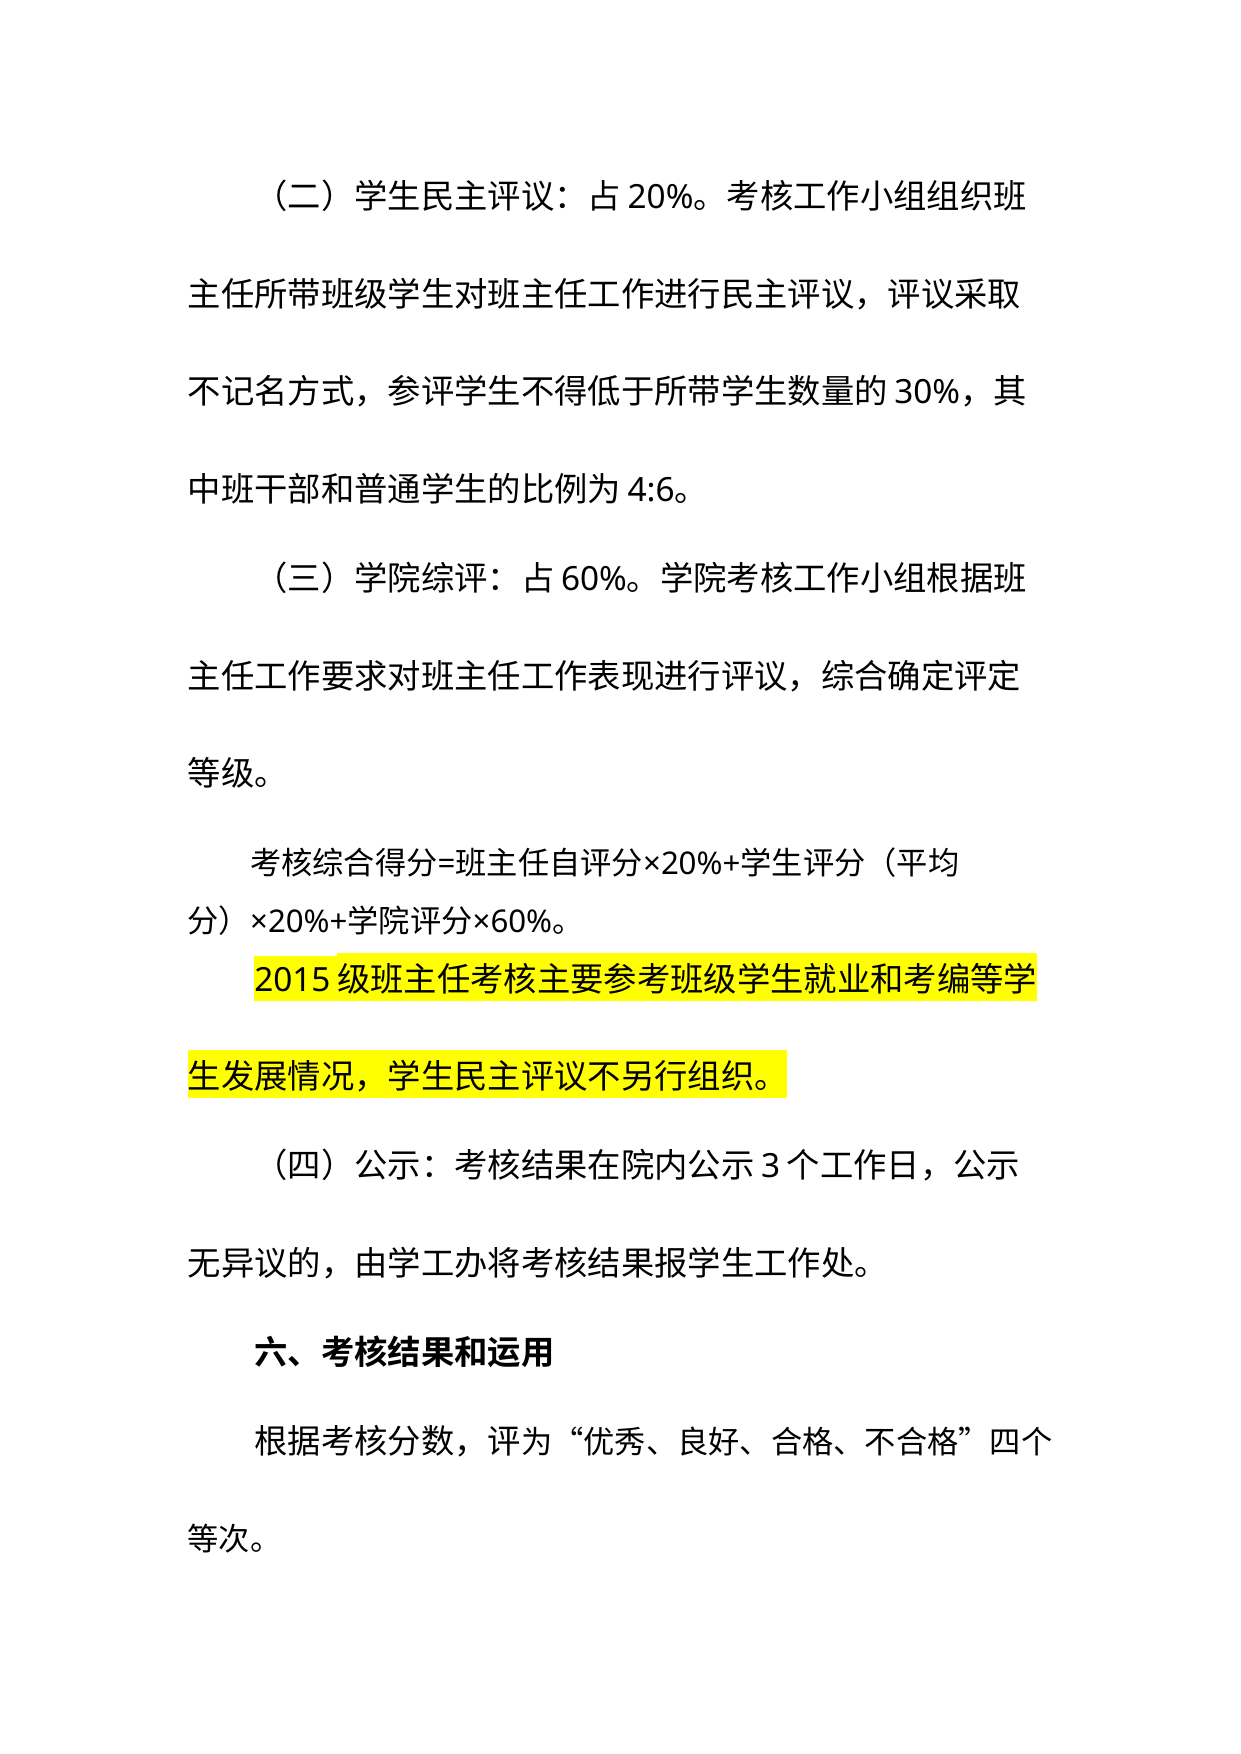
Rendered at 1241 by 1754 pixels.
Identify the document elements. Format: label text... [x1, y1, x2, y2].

text 2015级班主任考核主要参考班级学生就业和考编等学生发展情况，学生民主评议不另行组织。 [187, 944, 1053, 1107]
text 六、考核结果和运用 [187, 1317, 1053, 1382]
text （二）学生民主评议：占20%。考核工作小组组织班主任所带班级学生对班主任工作进行民主评议，评议采取不记名方式，参评学生不得低于所带学生数量的30%，其中班干部和普通学生的比例为4:6。 [187, 162, 1053, 519]
text 根据考核分数，评为“优秀、良好、合格、不合格”四个等次。 [187, 1407, 1053, 1569]
text （三）学院综评：占60%。学院考核工作小组根据班主任工作要求对班主任工作表现进行评议，综合确定评定等级。 [187, 544, 1053, 804]
text 考核综合得分=班主任自评分×20%+学生评分（平均分）×20%+学院评分×60%。 [187, 828, 1053, 944]
text （四）公示：考核结果在院内公示3个工作日，公示无异议的，由学工办将考核结果报学生工作处。 [187, 1131, 1053, 1293]
